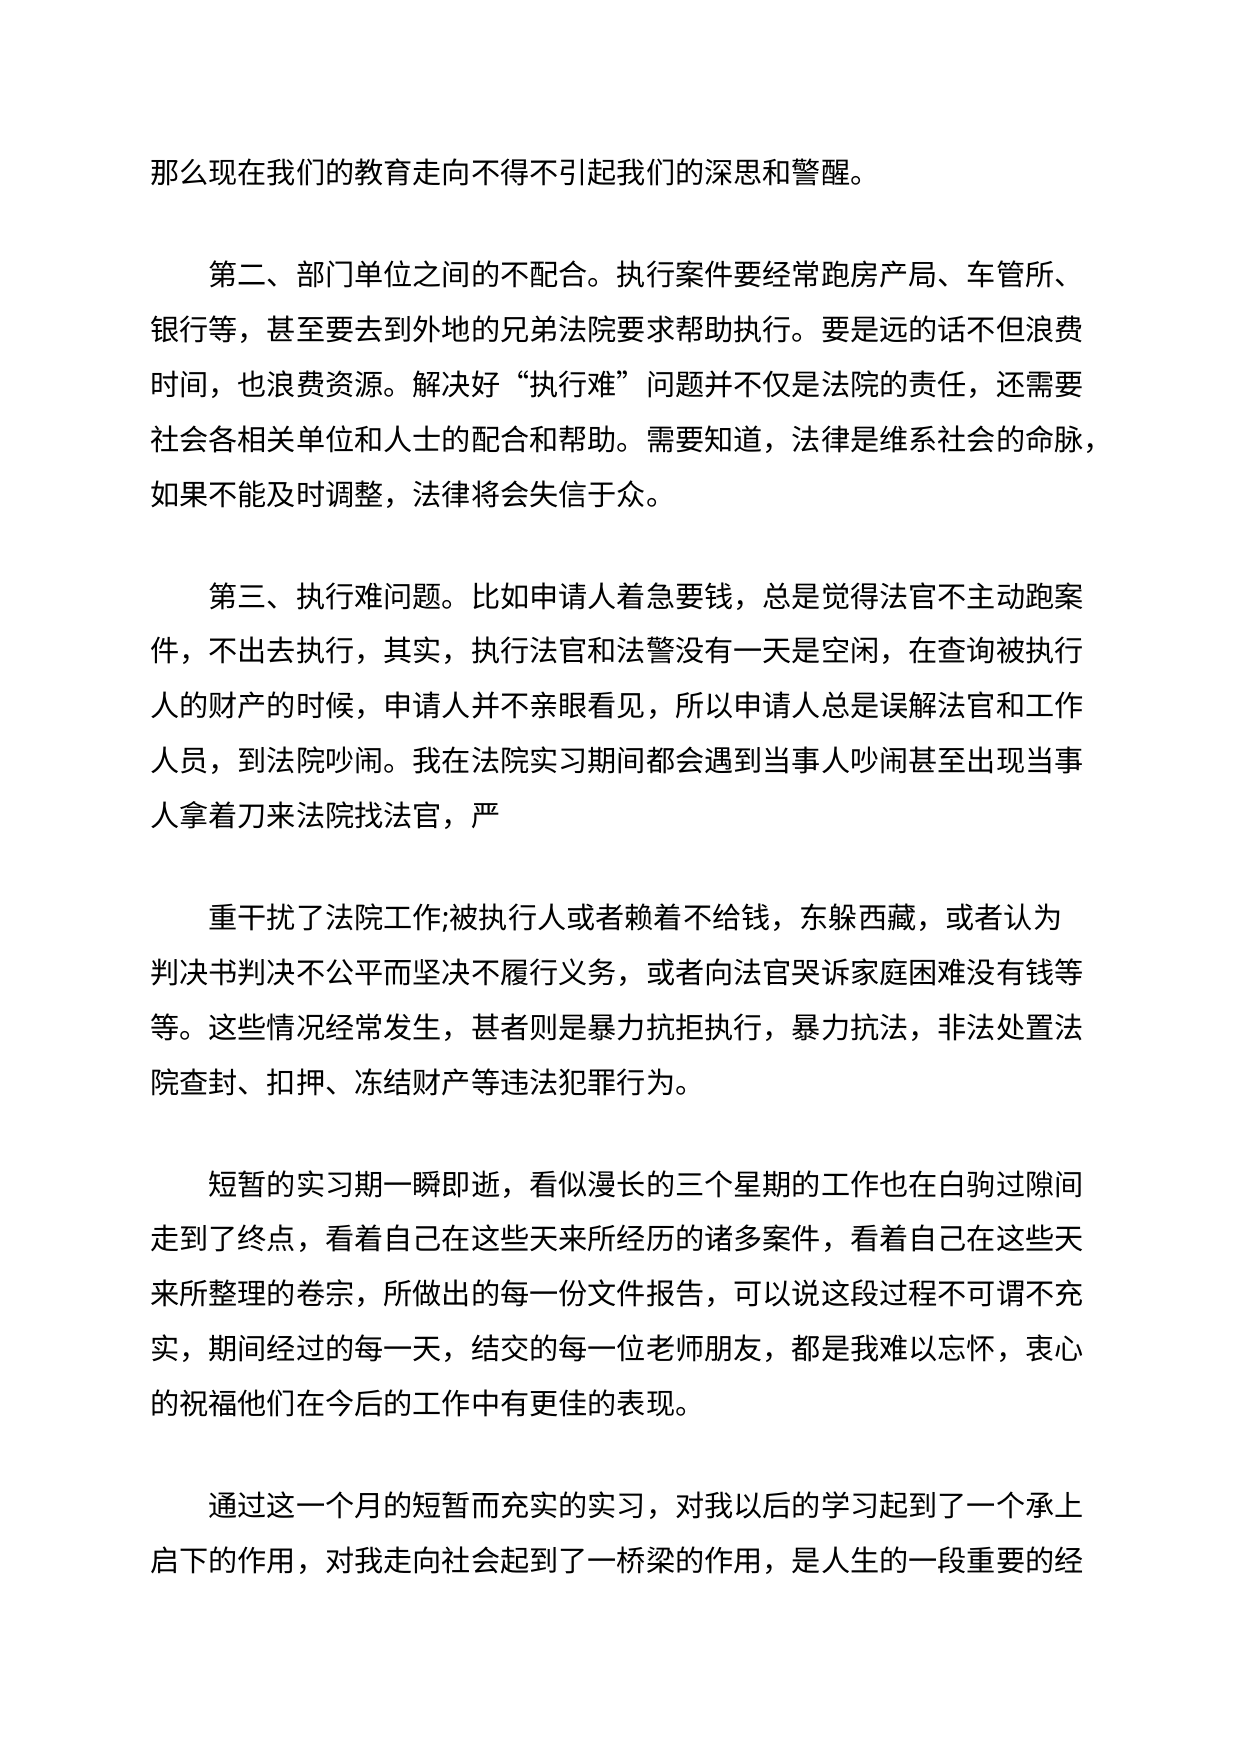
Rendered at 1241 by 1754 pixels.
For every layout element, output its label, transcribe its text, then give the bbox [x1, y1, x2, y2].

text 第二、部门单位之间的不配合。执行案件要经常跑房产局、车管所、银行等，甚至要去到外地的兄弟法院要求帮助执行。要是远的话不但浪费时间，也浪费资源。解决好“执行难”问题并不仅是法院的责任，还需要社会各相关单位和人士的配合和帮助。需要知道，法律是维系社会的命脉，如果不能及时调整，法律将会失信于众。 [150, 252, 1090, 514]
text 重干扰了法院工作;被执行人或者赖着不给钱，东躲西藏，或者认为判决书判决不公平而坚决不履行义务，或者向法官哭诉家庭困难没有钱等等。这些情况经常发生，甚者则是暴力抗拒执行，暴力抗法，非法处置法院查封、扣押、冻结财产等违法犯罪行为。 [150, 894, 1090, 1102]
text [150, 1482, 1090, 1579]
text 第三、执行难问题。比如申请人着急要钱，总是觉得法官不主动跑案件，不出去执行，其实，执行法官和法警没有一天是空闲，在查询被执行人的财产的时候，申请人并不亲眼看见，所以申请人总是误解法官和工作人员，到法院吵闹。我在法院实习期间都会遇到当事人吵闹甚至出现当事人拿着刀来法院找法官，严 [150, 573, 1090, 835]
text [150, 150, 1090, 192]
text 短暂的实习期一瞬即逝，看似漫长的三个星期的工作也在白驹过隙间走到了终点，看着自己在这些天来所经历的诸多案件，看着自己在这些天来所整理的卷宗，所做出的每一份文件报告，可以说这段过程不可谓不充实，期间经过的每一天，结交的每一位老师朋友，都是我难以忘怀，衷心的祝福他们在今后的工作中有更佳的表现。 [150, 1161, 1090, 1423]
